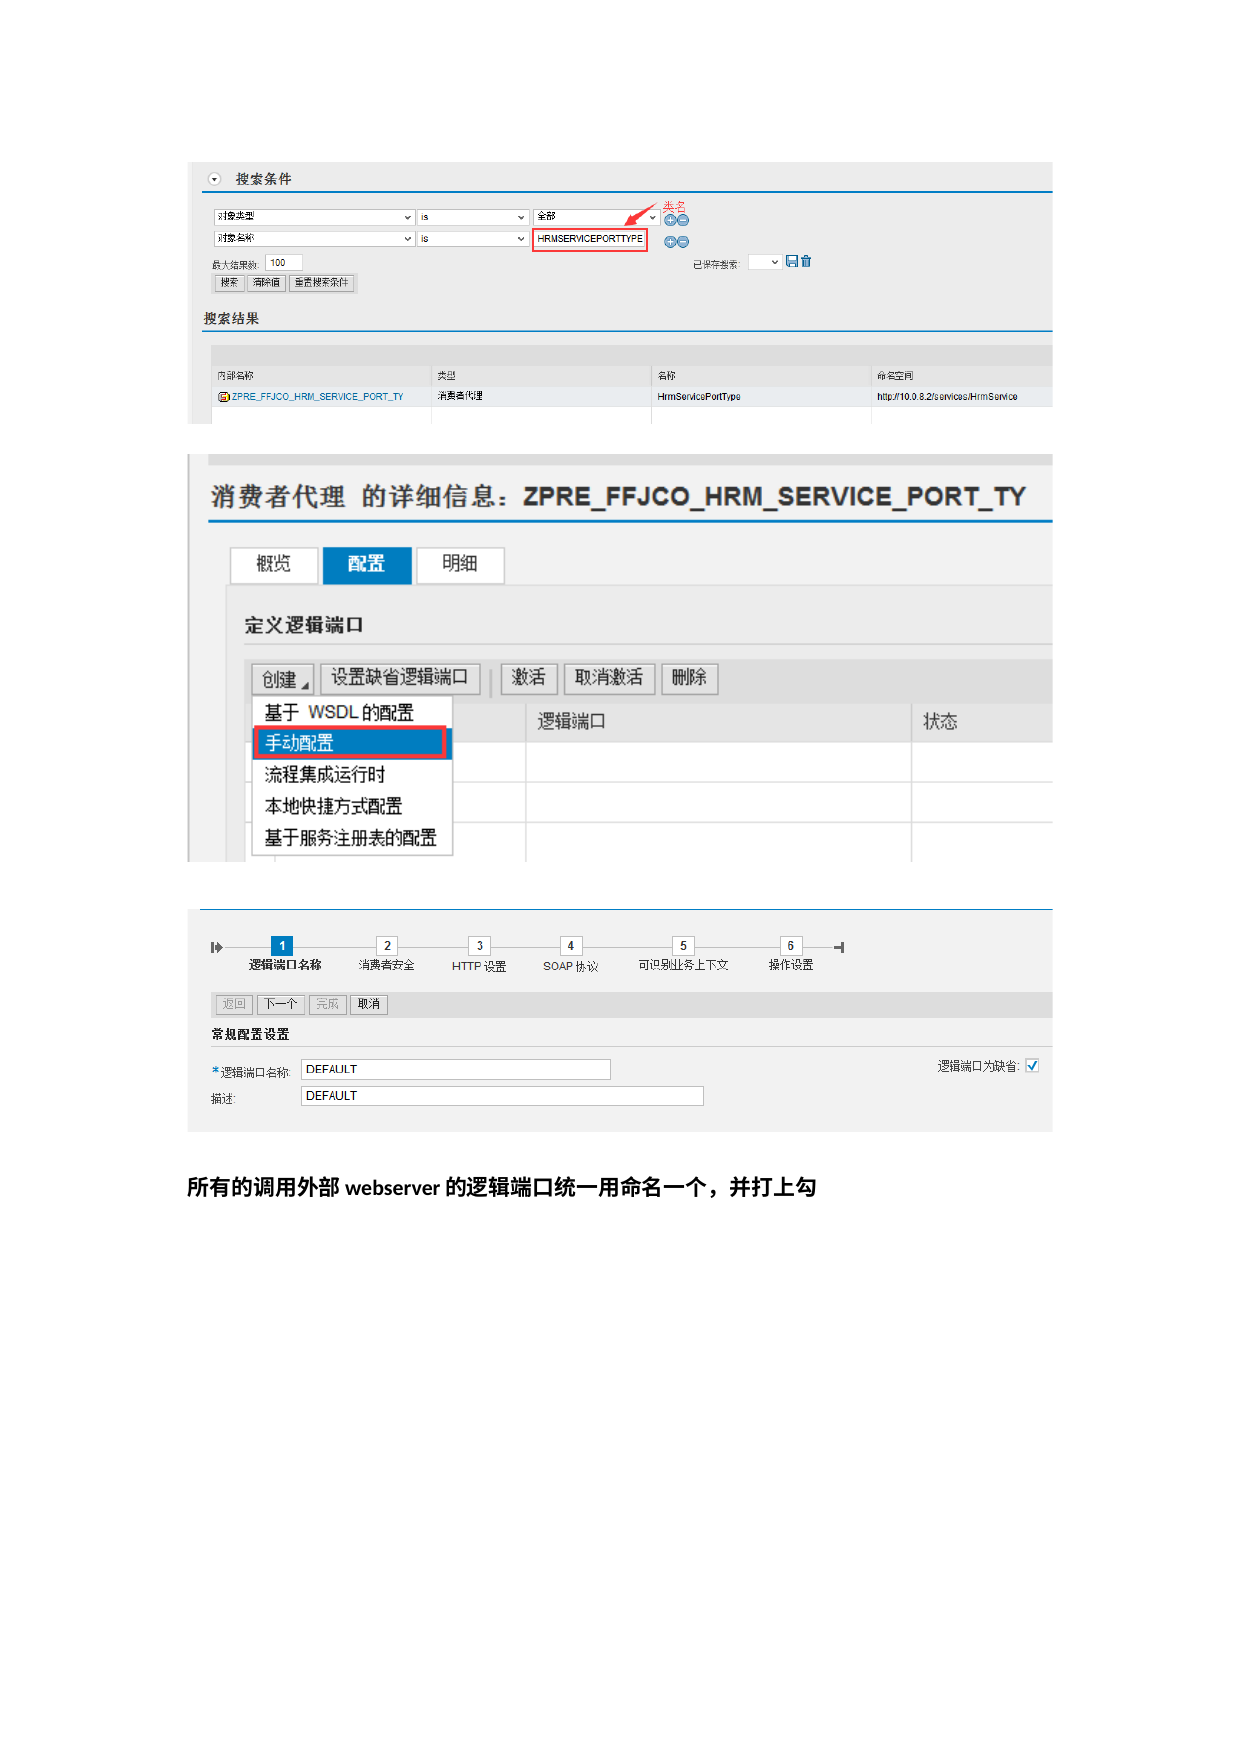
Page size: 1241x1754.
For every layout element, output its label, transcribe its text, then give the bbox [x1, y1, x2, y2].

picture [187, 454, 1053, 862]
picture [187, 162, 1053, 424]
text 所有的调用外部webserver的逻辑端口统一用命名一个，并打上勾 [187, 1169, 1053, 1202]
picture [187, 909, 1053, 1132]
